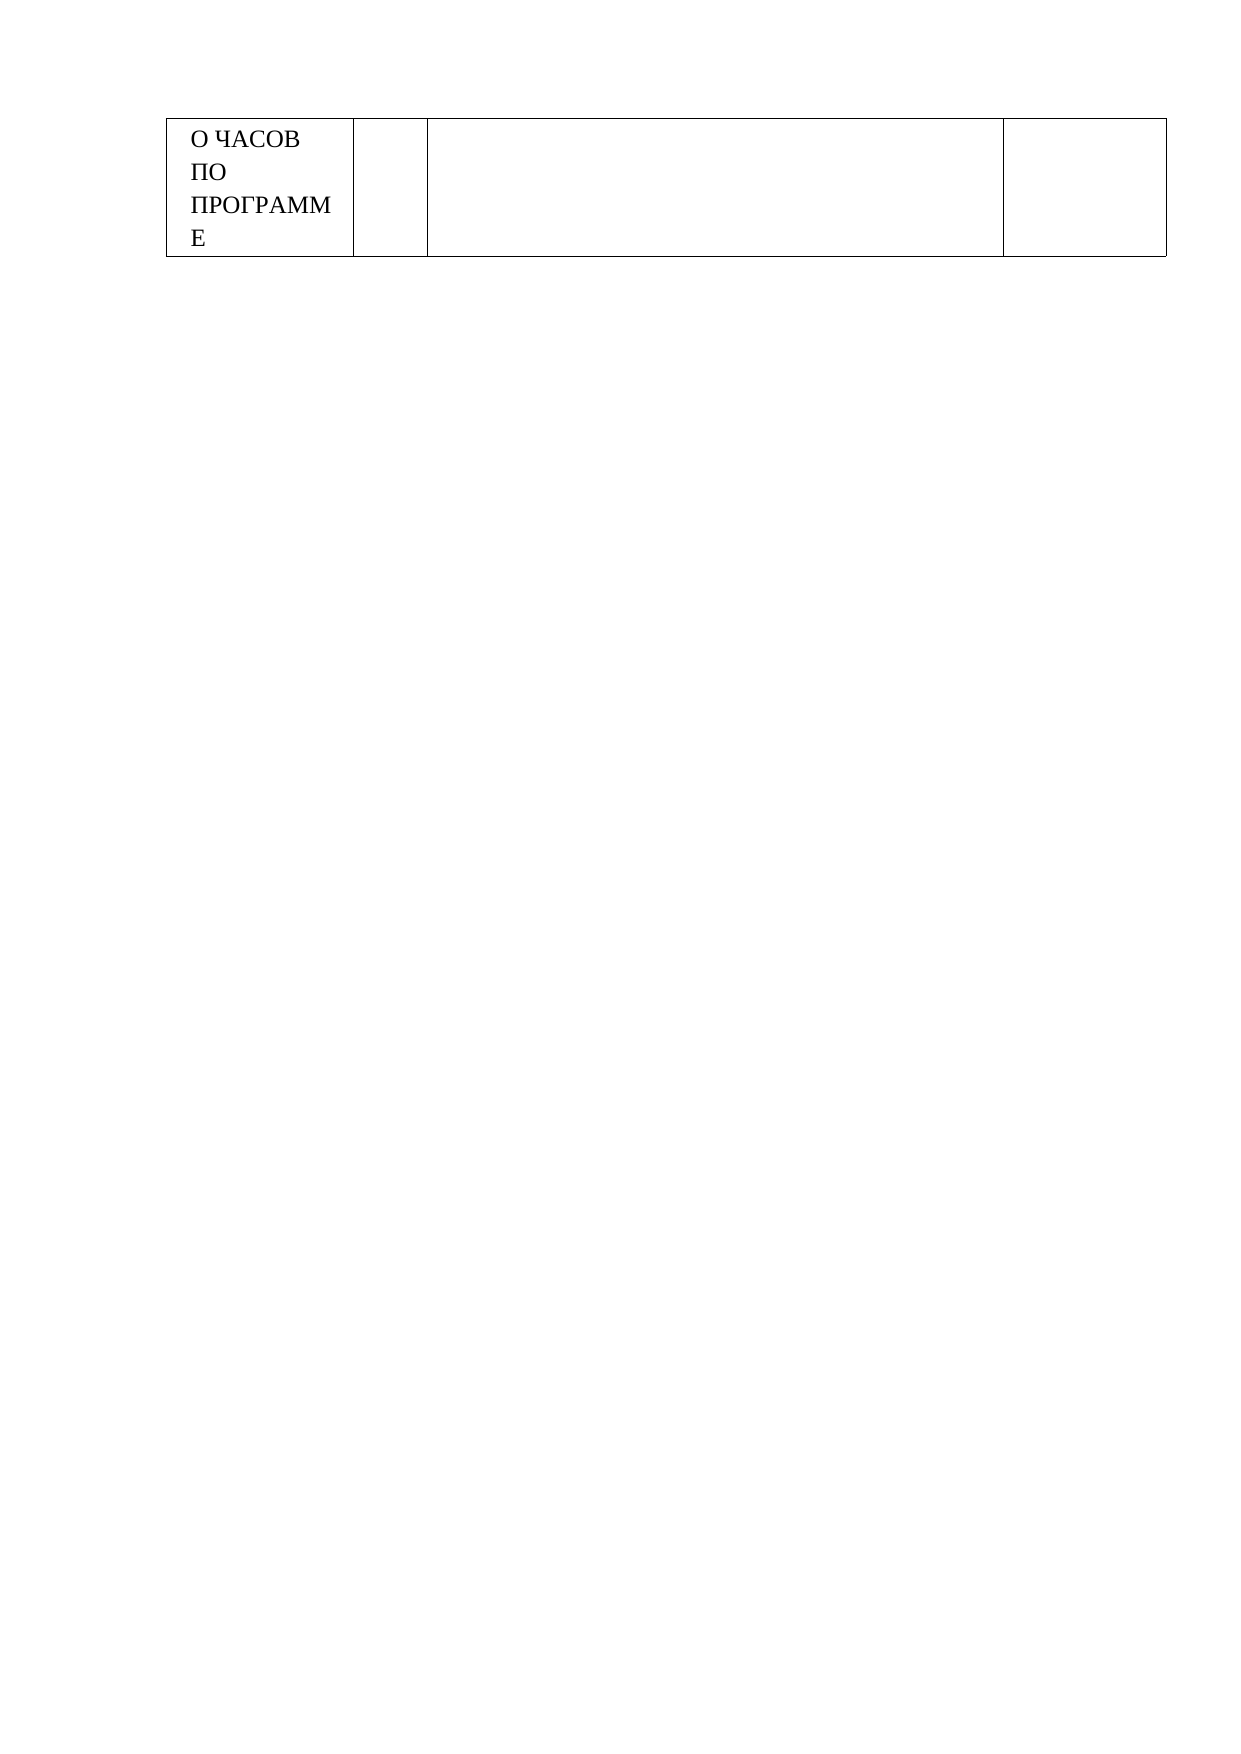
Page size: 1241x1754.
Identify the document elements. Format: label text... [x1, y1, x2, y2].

table_cell [428, 119, 1003, 256]
table_cell 17 [354, 119, 427, 256]
table_cell [1004, 119, 1166, 256]
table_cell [167, 119, 353, 256]
